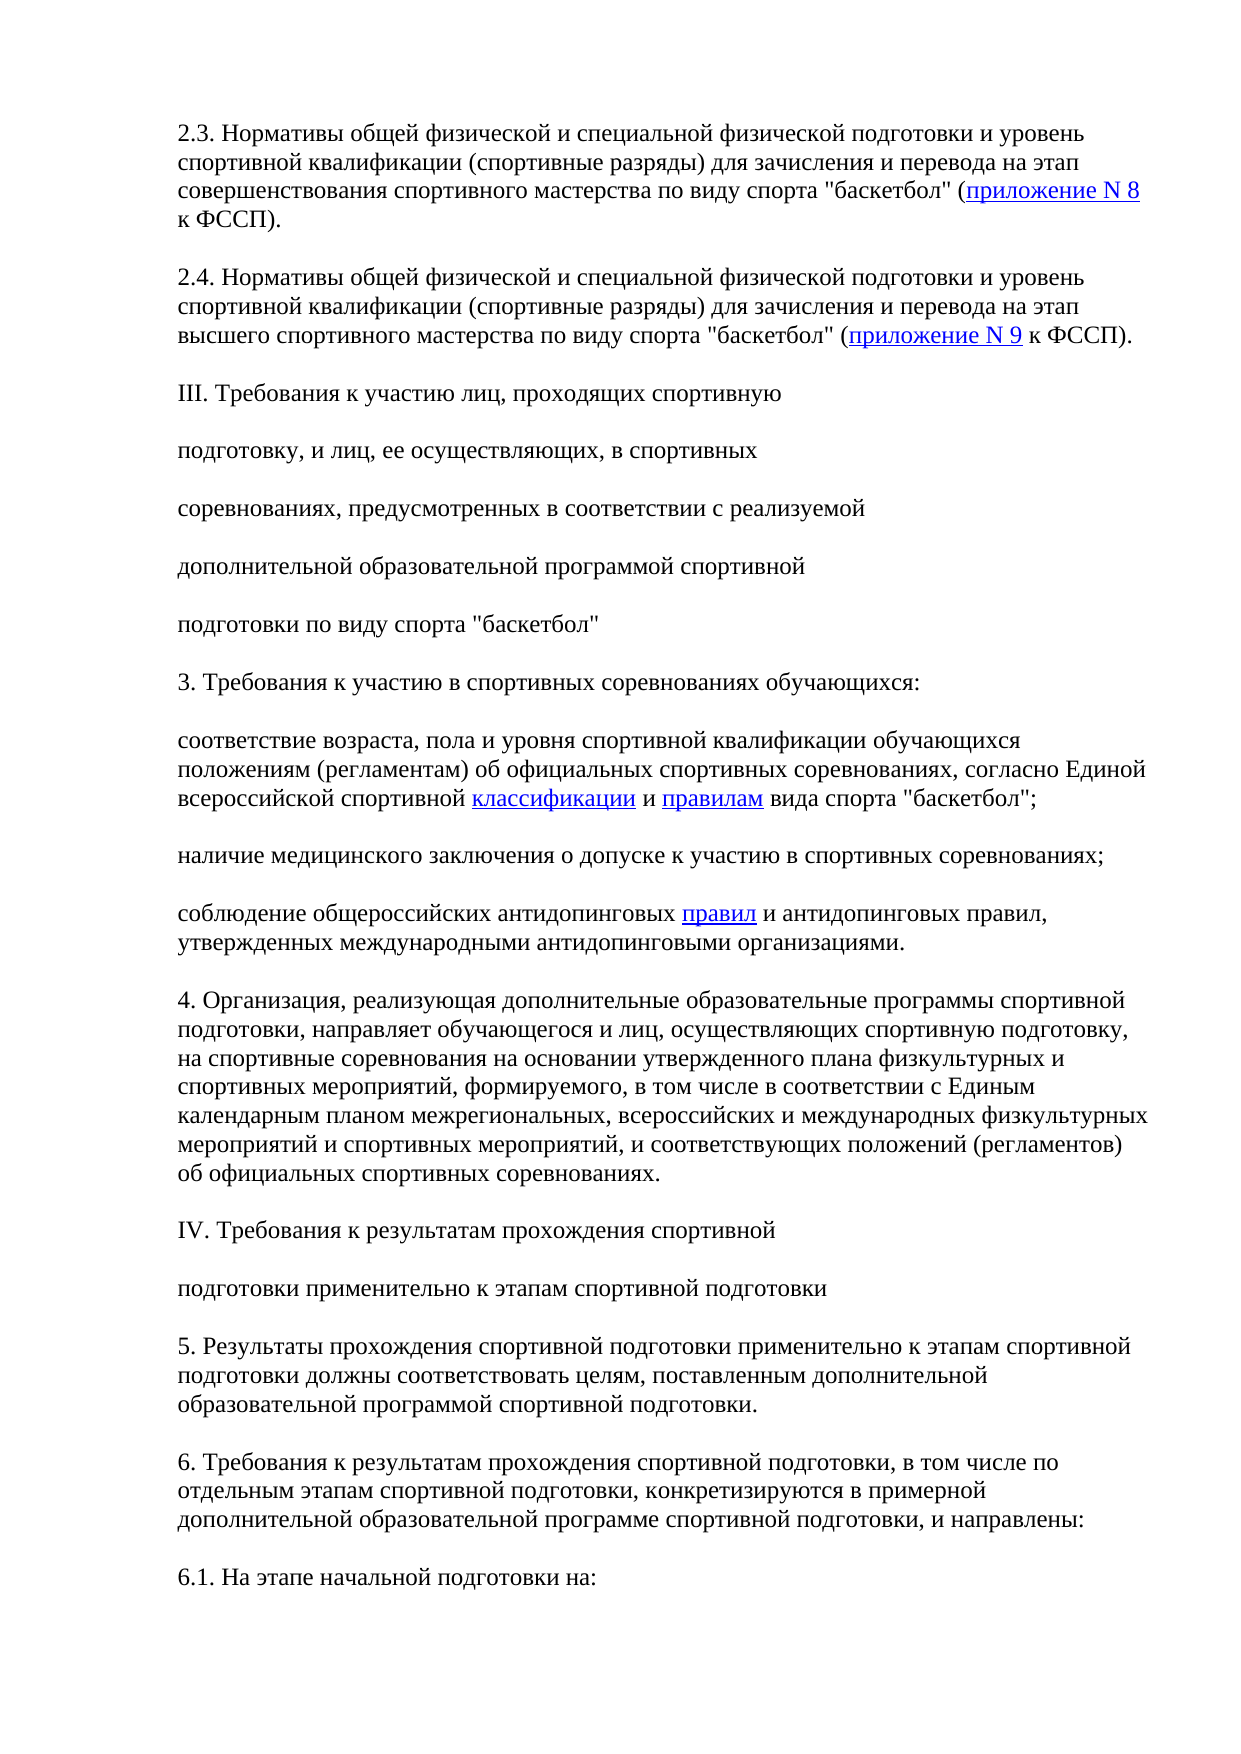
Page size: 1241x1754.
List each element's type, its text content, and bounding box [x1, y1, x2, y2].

text подготовки по виду спорта "баскетбол" [177, 609, 1152, 638]
text подготовки применительно к этапам спортивной подготовки [177, 1273, 1152, 1302]
text дополнительной образовательной программой спортивной [177, 551, 1152, 580]
text 5. Результаты прохождения спортивной подготовки применительно к этапам спортивной подготовки должны соответствовать целям, поставленным дополнительной образовательной программой спортивной подготовки. [177, 1331, 1152, 1418]
text соблюдение общероссийских антидопинговых правил и антидопинговых правил, утвержденных международными антидопинговыми организациями. [177, 898, 1152, 956]
text 3. Требования к участию в спортивных соревнованиях обучающихся: [177, 667, 1152, 696]
text соревнованиях, предусмотренных в соответствии с реализуемой [177, 493, 1152, 522]
text 2.4. Нормативы общей физической и специальной физической подготовки и уровень спортивной квалификации (спортивные разряды) для зачисления и перевода на этап высшего спортивного мастерства по виду спорта "баскетбол" (приложение N 9 к ФССП). [177, 262, 1152, 348]
text 2.3. Нормативы общей физической и специальной физической подготовки и уровень спортивной квалификации (спортивные разряды) для зачисления и перевода на этап совершенствования спортивного мастерства по виду спорта "баскетбол" (приложение N 8 к ФССП). [177, 118, 1152, 233]
text 6.1. На этапе начальной подготовки на: [177, 1562, 1152, 1591]
text подготовку, и лиц, ее осуществляющих, в спортивных [177, 436, 1152, 464]
text III. Требования к участию лиц, проходящих спортивную [177, 378, 1152, 406]
text 4. Организация, реализующая дополнительные образовательные программы спортивной подготовки, направляет обучающегося и лиц, осуществляющих спортивную подготовку, на спортивные соревнования на основании утвержденного плана физкультурных и спортивных мероприятий, формируемого, в том числе в соответствии с Единым календарным планом межрегиональных, всероссийских и международных физкультурных мероприятий и спортивных мероприятий, и соответствующих положений (регламентов) об официальных спортивных соревнованиях. [177, 985, 1152, 1186]
text IV. Требования к результатам прохождения спортивной [177, 1216, 1152, 1244]
text соответствие возраста, пола и уровня спортивной квалификации обучающихся положениям (регламентам) об официальных спортивных соревнованиях, согласно Единой всероссийской спортивной классификации и правилам вида спорта "баскетбол"; [177, 725, 1152, 811]
text наличие медицинского заключения о допуске к участию в спортивных соревнованиях; [177, 841, 1152, 869]
text 6. Требования к результатам прохождения спортивной подготовки, в том числе по отдельным этапам спортивной подготовки, конкретизируются в примерной дополнительной образовательной программе спортивной подготовки, и направлены: [177, 1447, 1152, 1533]
